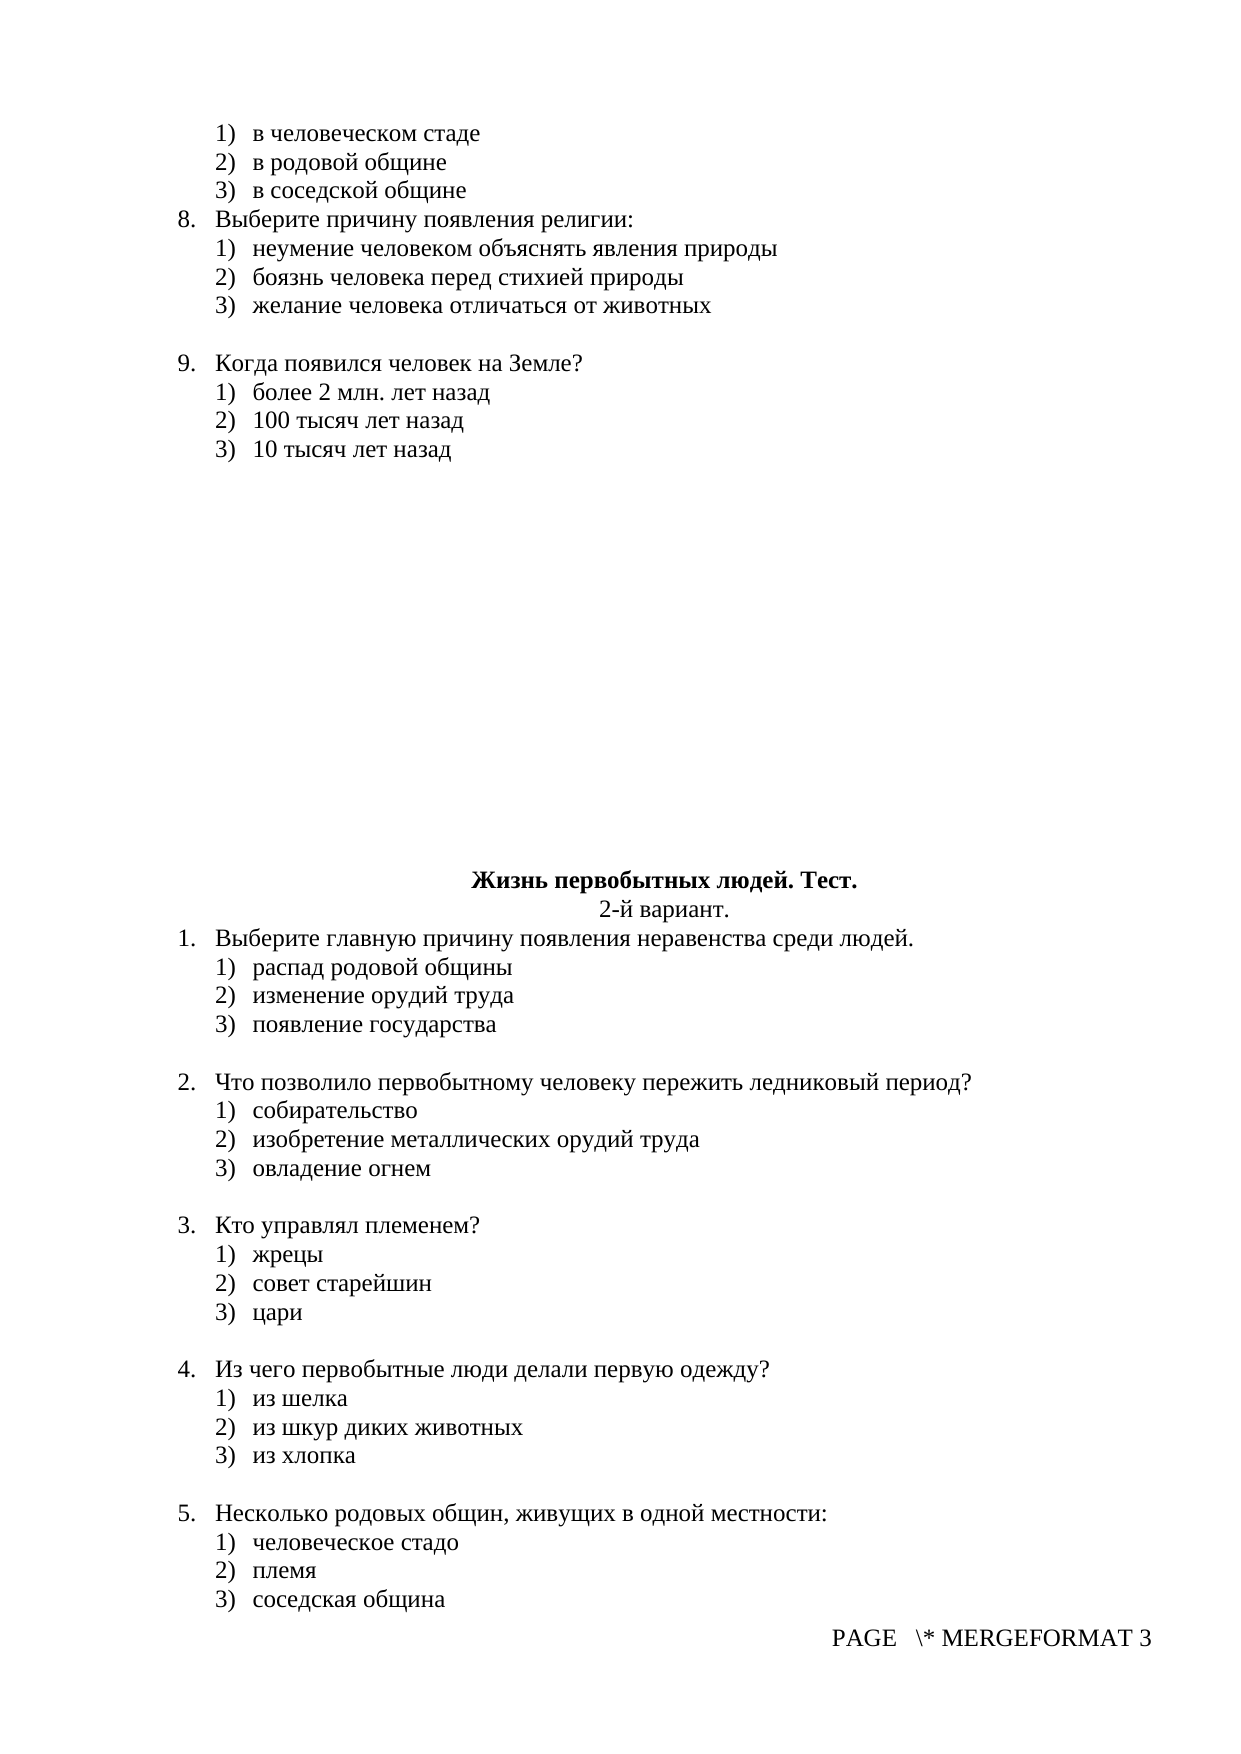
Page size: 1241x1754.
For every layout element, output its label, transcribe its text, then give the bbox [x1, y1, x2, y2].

text Жизнь первобытных людей. Тест. [177, 866, 1152, 894]
list из шкур диких животных [215, 1412, 1152, 1441]
list овладение огнем [215, 1153, 1152, 1182]
list неумение человеком объяснять явления природы [215, 233, 1152, 262]
list в родовой общине [215, 147, 1152, 176]
list распад родовой общины [215, 952, 1152, 981]
list из хлопка [215, 1441, 1152, 1469]
list совет старейшин [215, 1268, 1152, 1297]
list Из чего первобытные люди делали первую одежду? [177, 1354, 1152, 1383]
list человеческое стадо [215, 1527, 1152, 1556]
list Когда появился человек на Земле? [177, 348, 1152, 377]
list Несколько родовых общин, живущих в одной местности: [177, 1498, 1152, 1527]
list жрецы [215, 1239, 1152, 1268]
list из шелка [215, 1383, 1152, 1412]
list изобретение металлических орудий труда [215, 1124, 1152, 1153]
list цари [215, 1297, 1152, 1326]
list Что позволило первобытному человеку пережить ледниковый период? [177, 1067, 1152, 1096]
list соседская община [215, 1584, 1152, 1613]
list изменение орудий труда [215, 981, 1152, 1009]
list 100 тысяч лет назад [215, 406, 1152, 434]
list 10 тысяч лет назад [215, 434, 1152, 463]
list появление государства [215, 1009, 1152, 1038]
list в человеческом стаде [215, 118, 1152, 147]
list Выберите главную причину появления неравенства среди людей. [177, 923, 1152, 952]
list Кто управлял племенем? [177, 1211, 1152, 1239]
list в соседской общине [215, 176, 1152, 204]
list племя [215, 1556, 1152, 1584]
list собирательство [215, 1096, 1152, 1124]
list желание человека отличаться от животных [215, 291, 1152, 319]
list Выберите причину появления религии: [177, 204, 1152, 233]
text 2-й вариант. [177, 894, 1152, 923]
list более 2 млн. лет назад [215, 377, 1152, 406]
list боязнь человека перед стихией природы [215, 262, 1152, 291]
